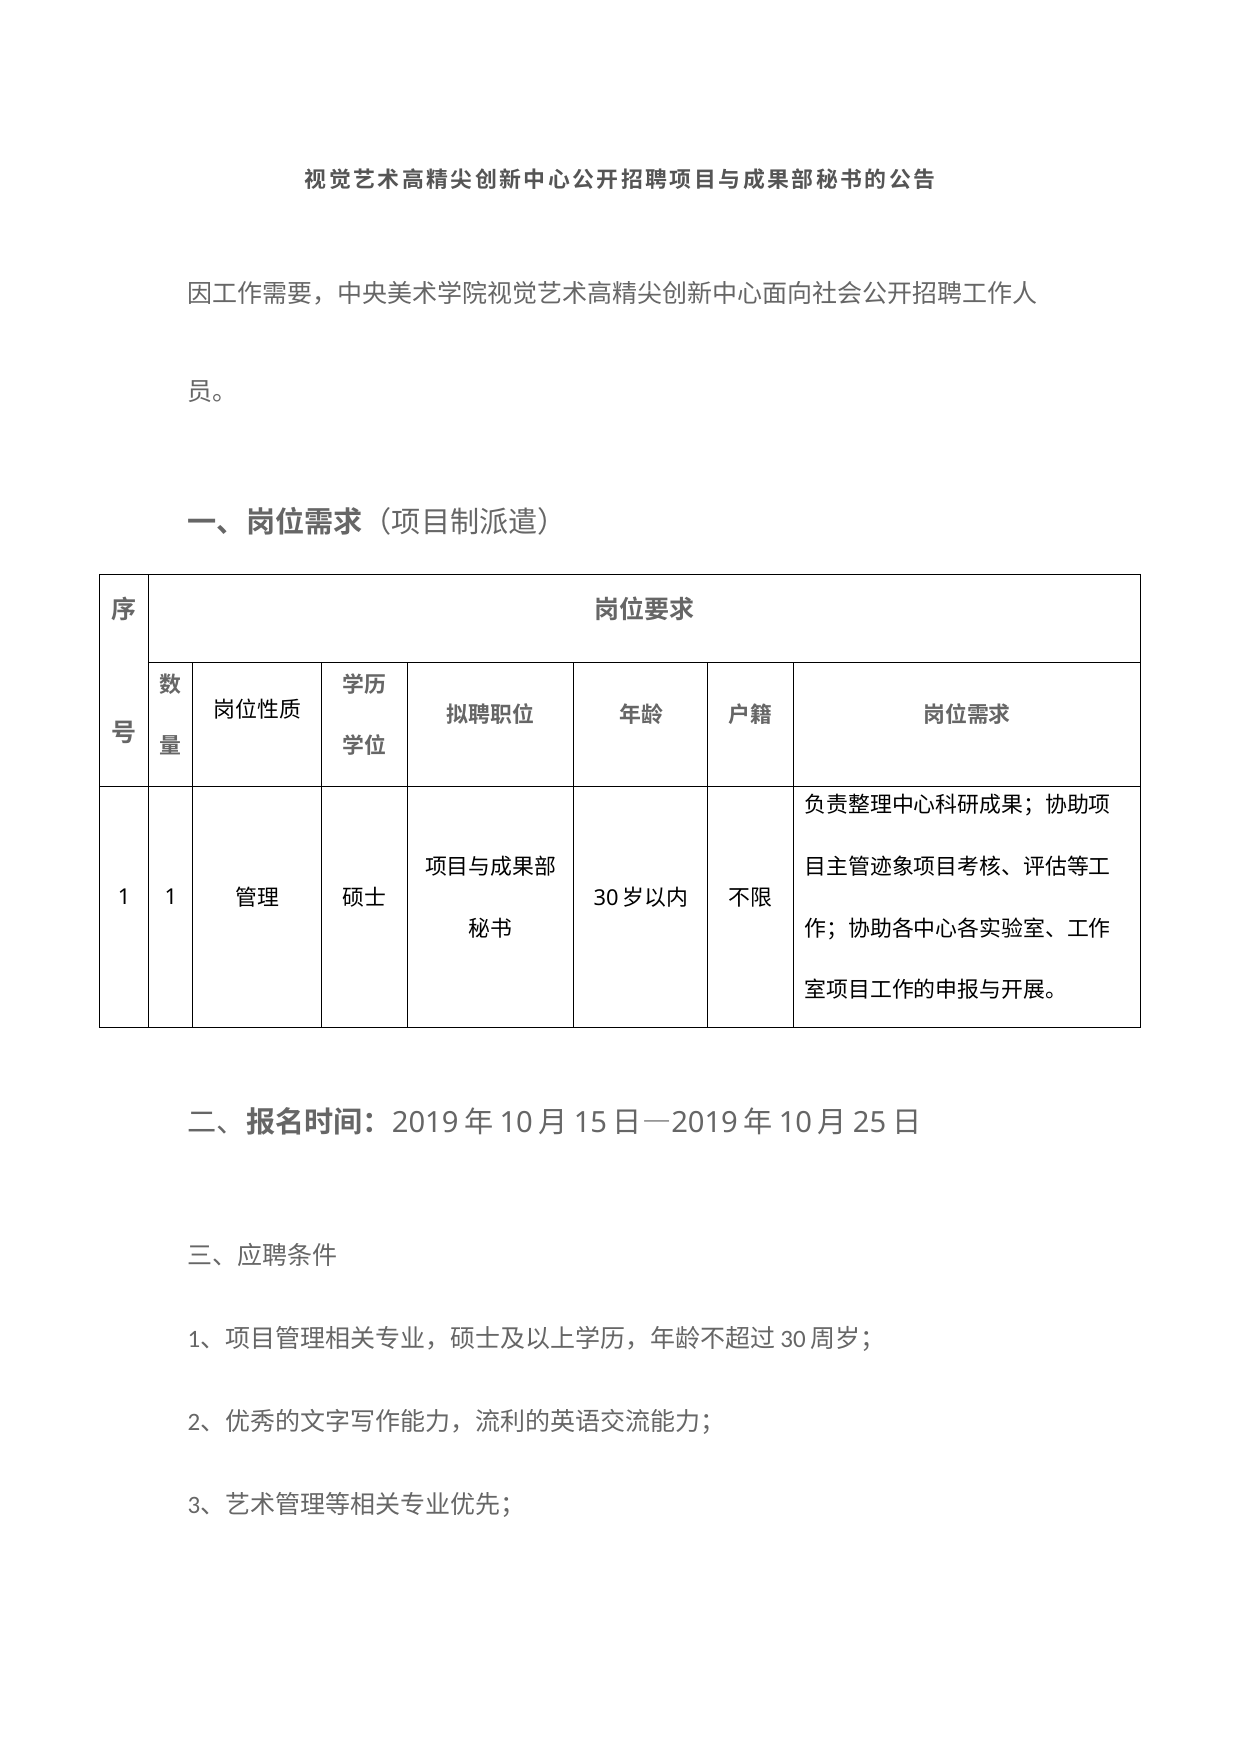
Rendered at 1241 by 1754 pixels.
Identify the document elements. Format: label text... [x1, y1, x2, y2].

table_cell 年龄 [574, 663, 707, 786]
text 视觉艺术高精尖创新中心公开招聘项目与成果部秘书的公告 [187, 162, 1053, 194]
table_cell 1 [149, 787, 192, 1027]
table_cell 岗位需求 [794, 663, 1140, 786]
table_cell 硕士 [322, 787, 407, 1027]
table_cell 拟聘职位 [408, 663, 573, 786]
text 因工作需要，中央美术学院视觉艺术高精尖创新中心面向社会公开招聘工作人员。 [187, 259, 1053, 422]
table_cell 项目与成果部秘书 [408, 787, 573, 1027]
text 1、项目管理相关专业，硕士及以上学历，年龄不超过30周岁； [187, 1304, 1053, 1369]
table_cell 岗位性质 [193, 663, 321, 786]
text 2、优秀的文字写作能力，流利的英语交流能力； [187, 1387, 1053, 1452]
table_cell 负责整理中心科研成果；协助项目主管迹象项目考核、评估等工作；协助各中心各实验室、工作室项目工作的申报与开展。 [794, 787, 1140, 1027]
table_cell 学历 学位 [322, 663, 407, 786]
table_cell 不限 [708, 787, 793, 1027]
table_cell 1 [100, 787, 148, 1027]
text 三、应聘条件 [187, 1221, 1053, 1286]
table_cell 户籍 [708, 663, 793, 786]
table_cell 30岁以内 [574, 787, 707, 1027]
table_header 岗位要求 [149, 575, 1140, 662]
text 一、岗位需求（项目制派遣） [187, 487, 1053, 552]
table_cell 管理 [193, 787, 321, 1027]
table_header 序号 [100, 575, 148, 786]
table_cell 数量 [149, 663, 192, 786]
text 3、艺术管理等相关专业优先； [187, 1470, 1053, 1535]
text 二、报名时间：2019年10月15日—2019年10月25日 [187, 1087, 1053, 1152]
